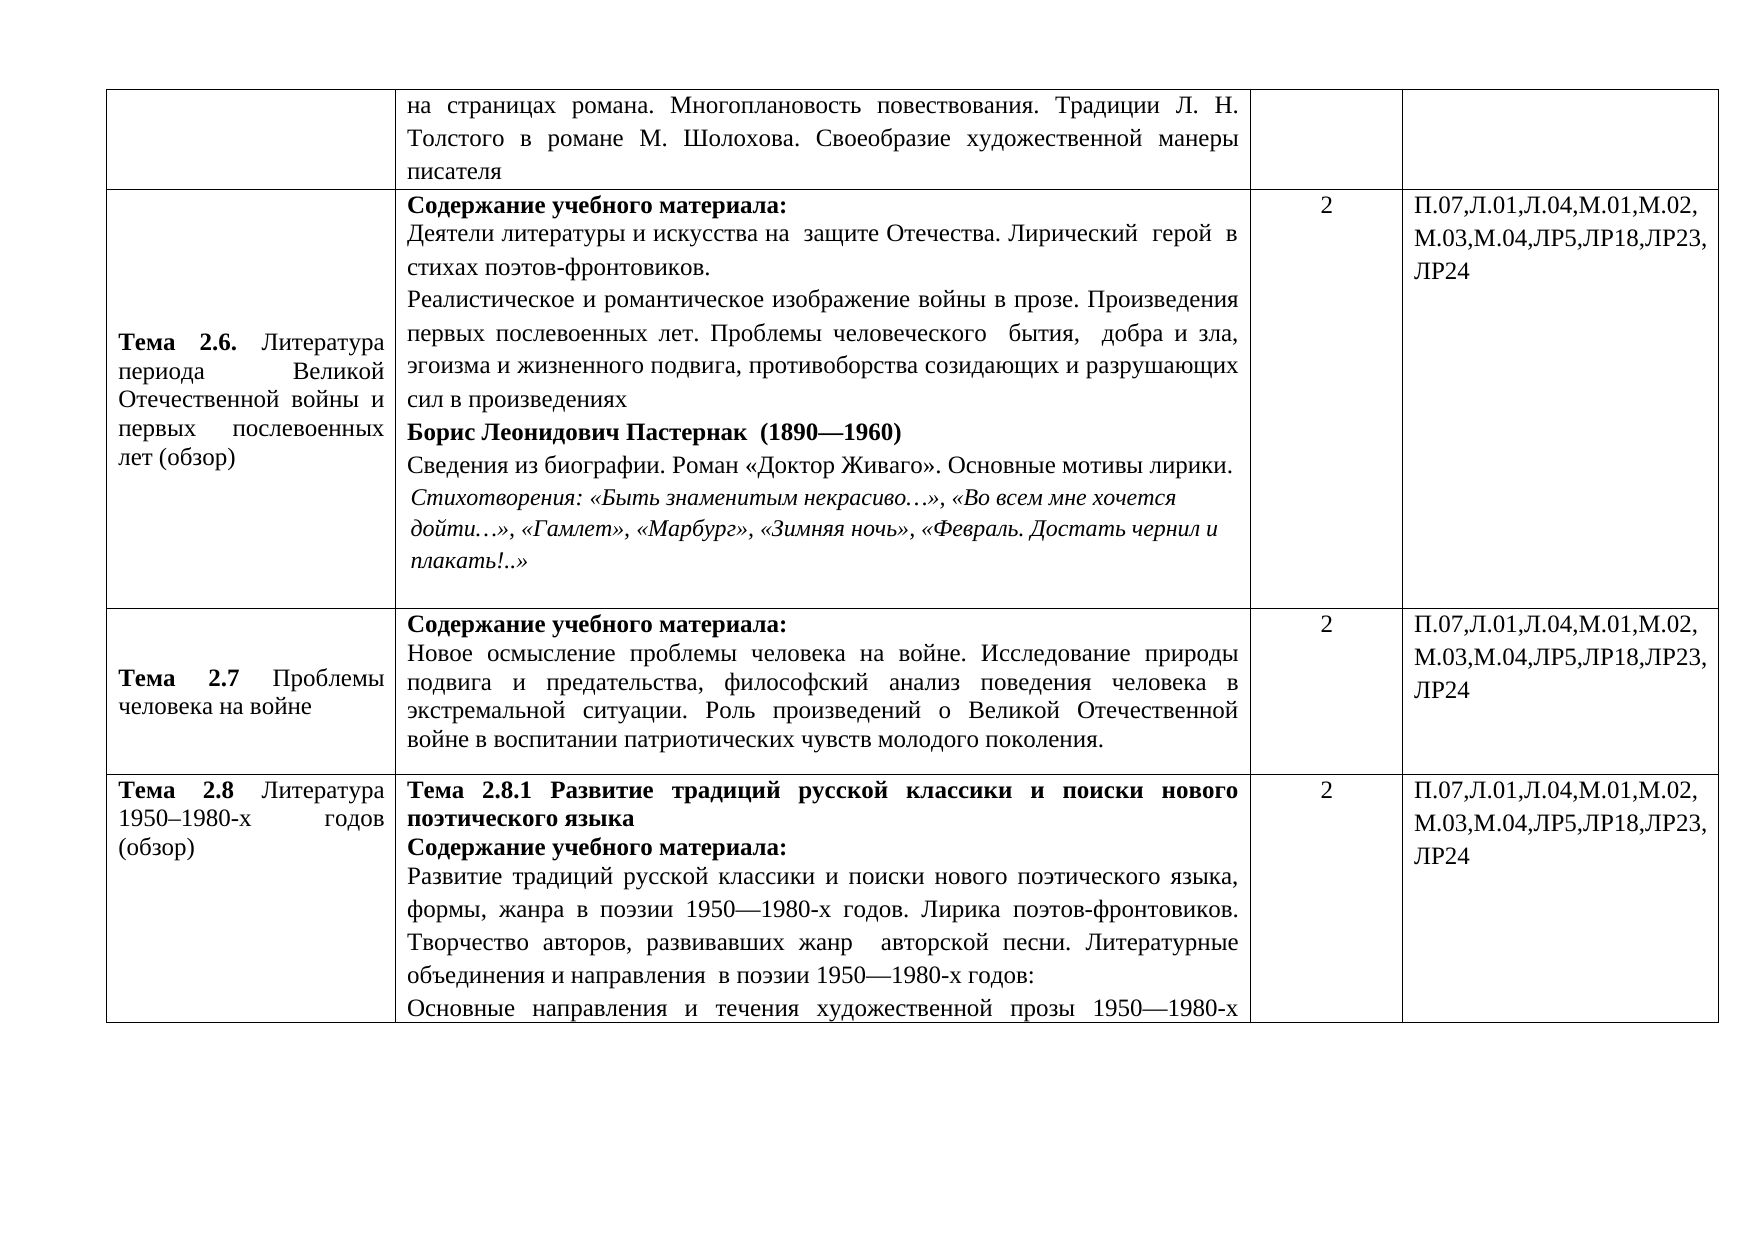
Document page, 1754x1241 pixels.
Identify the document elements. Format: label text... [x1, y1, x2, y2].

table_cell Содержание учебного материала: Деятели литературы и искусства на защите Отечества. Лирический герой в стихах поэтов-фронтовиков. Реалистическое и романтическое изображение войны в прозе. Произведения первых послевоенных лет. Проблемы человеческого бытия, добра и зла, эгоизма и жизненного подвига, противоборства созидающих и разрушающих сил в произведениях Борис Леонидович Пастернак (1890—1960) Сведения из биографии. Роман «Доктор Живаго». Основные мотивы лирики. [396, 190, 1250, 608]
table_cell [1403, 775, 1718, 1022]
table_cell 2 [1251, 609, 1402, 774]
table_cell П.07,Л.01,Л.04,М.01,М.02, М.03,М.04,ЛР5,ЛР18,ЛР23, ЛР24 [1403, 190, 1718, 608]
table_cell 2 [1251, 90, 1402, 189]
table_cell Тема 2.7 Проблемы человека на войне [107, 609, 395, 774]
table_cell П.07,Л.01,Л.04,М.01,М.02, М.03,М.04,ЛР5,ЛР18,ЛР23, ЛР24 [1403, 609, 1718, 774]
table_cell Тема 2.6. Литература периода Великой Отечественной войны и первых послевоенных лет (обзор) [107, 190, 395, 608]
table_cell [1403, 90, 1718, 189]
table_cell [396, 90, 1250, 189]
table_cell 2 [1251, 190, 1402, 608]
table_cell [107, 775, 395, 1022]
table_cell 2 [1251, 775, 1402, 1022]
table_cell Содержание учебного материала: Новое осмысление проблемы человека на войне. Исследование природы подвига и предательства, философский анализ поведения человека в экстремальной ситуации. Роль произведений о Великой Отечественной войне в воспитании патриотических чувств молодого поколения. [396, 609, 1250, 774]
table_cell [396, 775, 1250, 1022]
